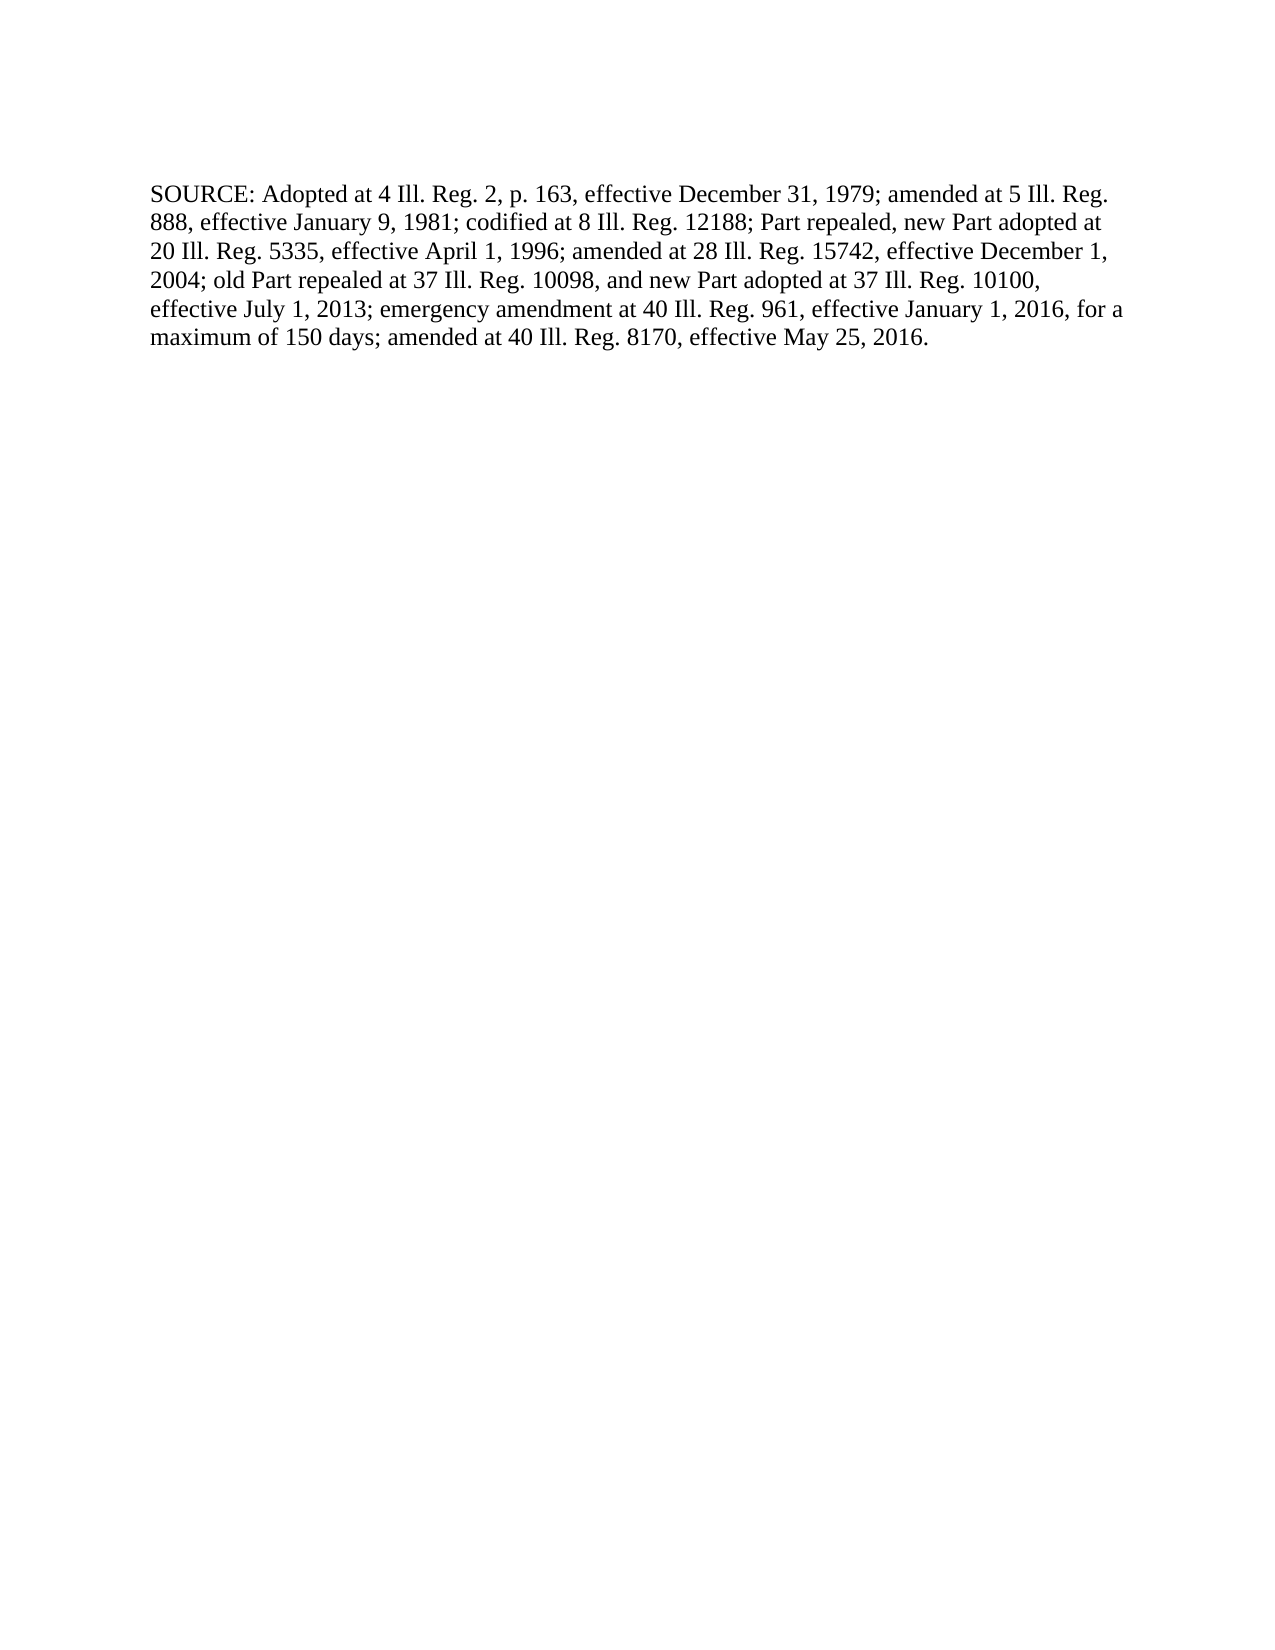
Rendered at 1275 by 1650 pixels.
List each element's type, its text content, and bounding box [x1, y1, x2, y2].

text SOURCE: Adopted at 4 Ill. Reg. 2, p. 163, effective December 31, 1979; amended at 5 Ill. Reg. 888, effective January 9, 1981; codified at 8 Ill. Reg. 12188; Part repealed, new Part adopted at 20 Ill. Reg. 5335, effective April 1, 1996; amended at 28 Ill. Reg. 15742, effective December 1, 2004; old Part repealed at 37 Ill. Reg. 10098, and new Part adopted at 37 Ill. Reg. 10100, effective July 1, 2013; emergency amendment at 40 Ill. Reg. 961, effective January 1, 2016, for a maximum of 150 days; amended at 40 Ill. Reg. 8170, effective May 25, 2016. [150, 179, 1125, 351]
